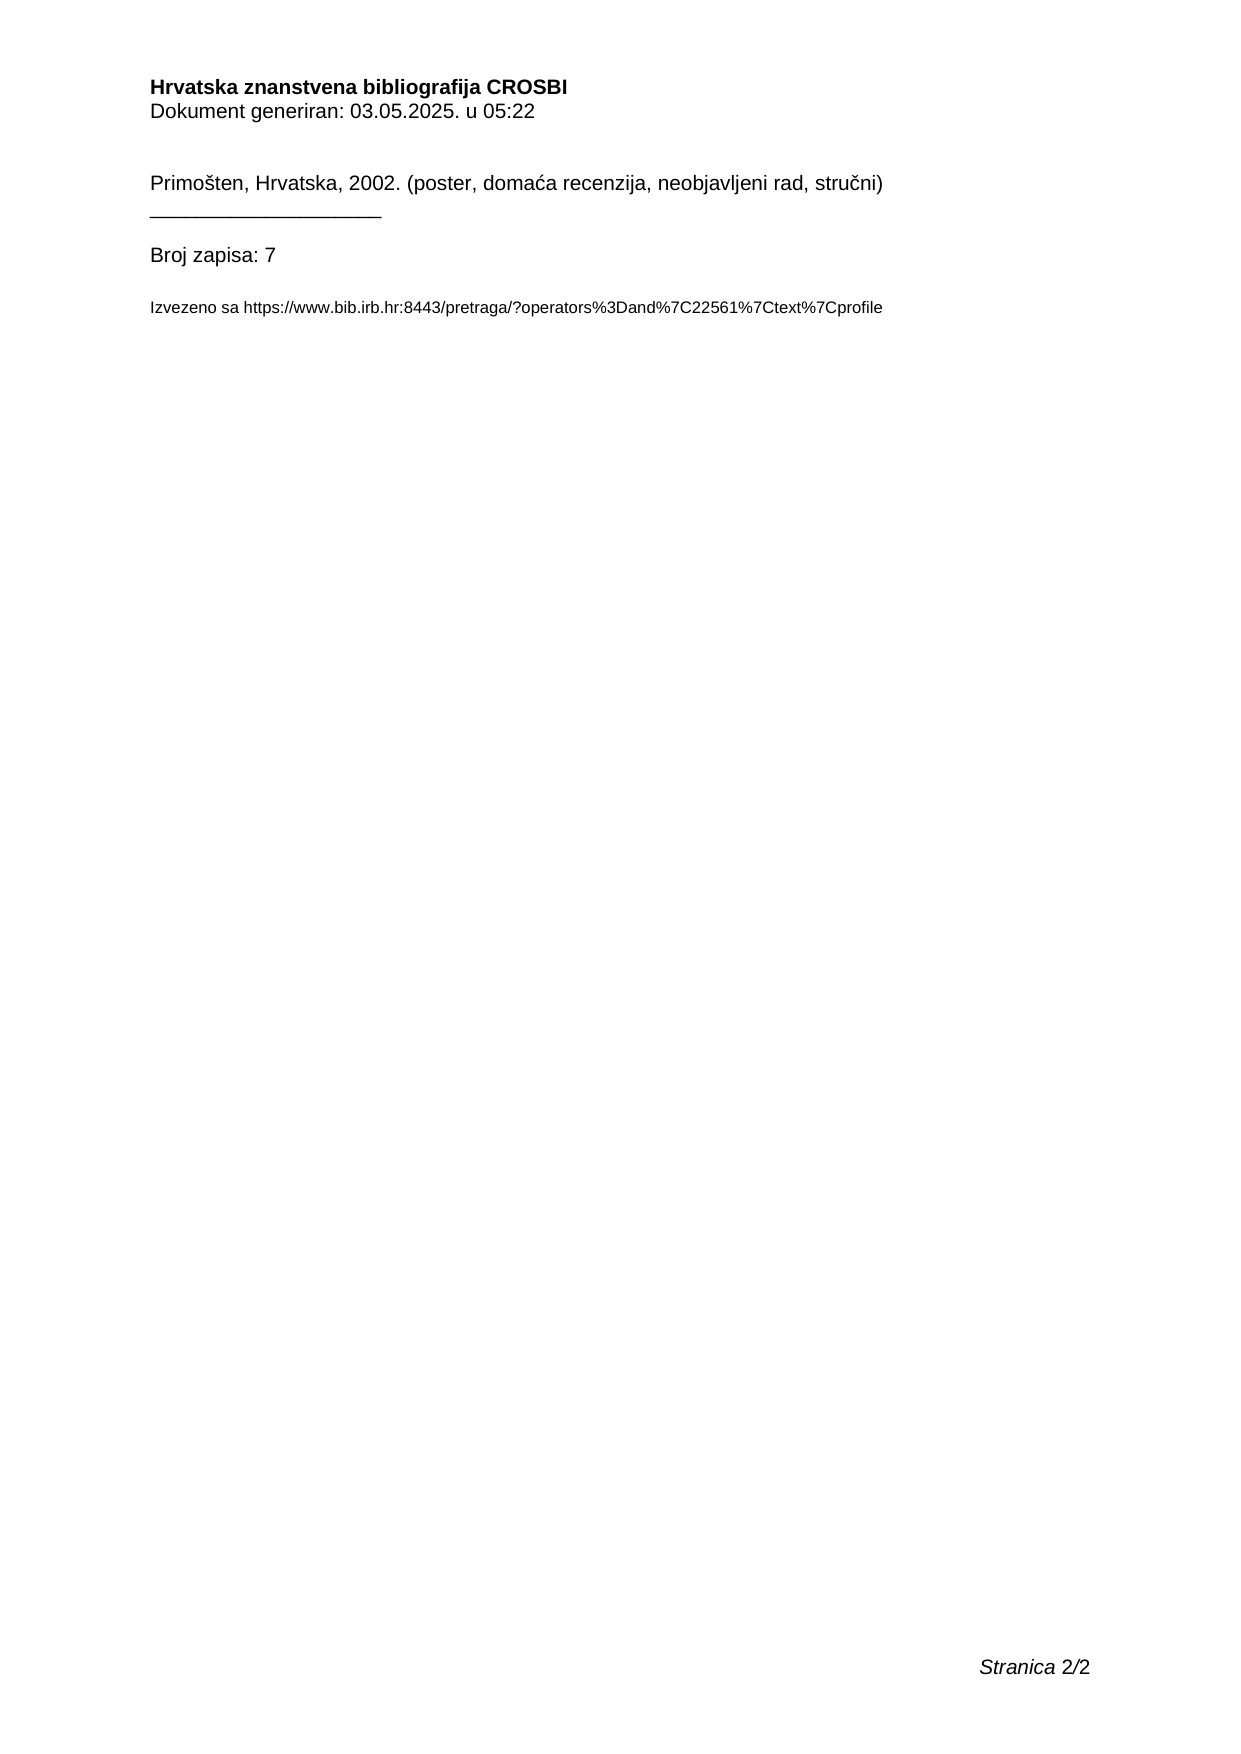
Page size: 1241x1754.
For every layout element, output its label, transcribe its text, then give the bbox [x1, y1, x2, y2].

text Broj zapisa: 7 [150, 243, 1090, 267]
text Izvezeno sa https://www.bib.irb.hr:8443/pretraga/?operators%3Dand%7C22561%7Ctext%7Cprofile [150, 298, 1090, 317]
text ____________________ [150, 195, 1090, 219]
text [150, 171, 1090, 195]
